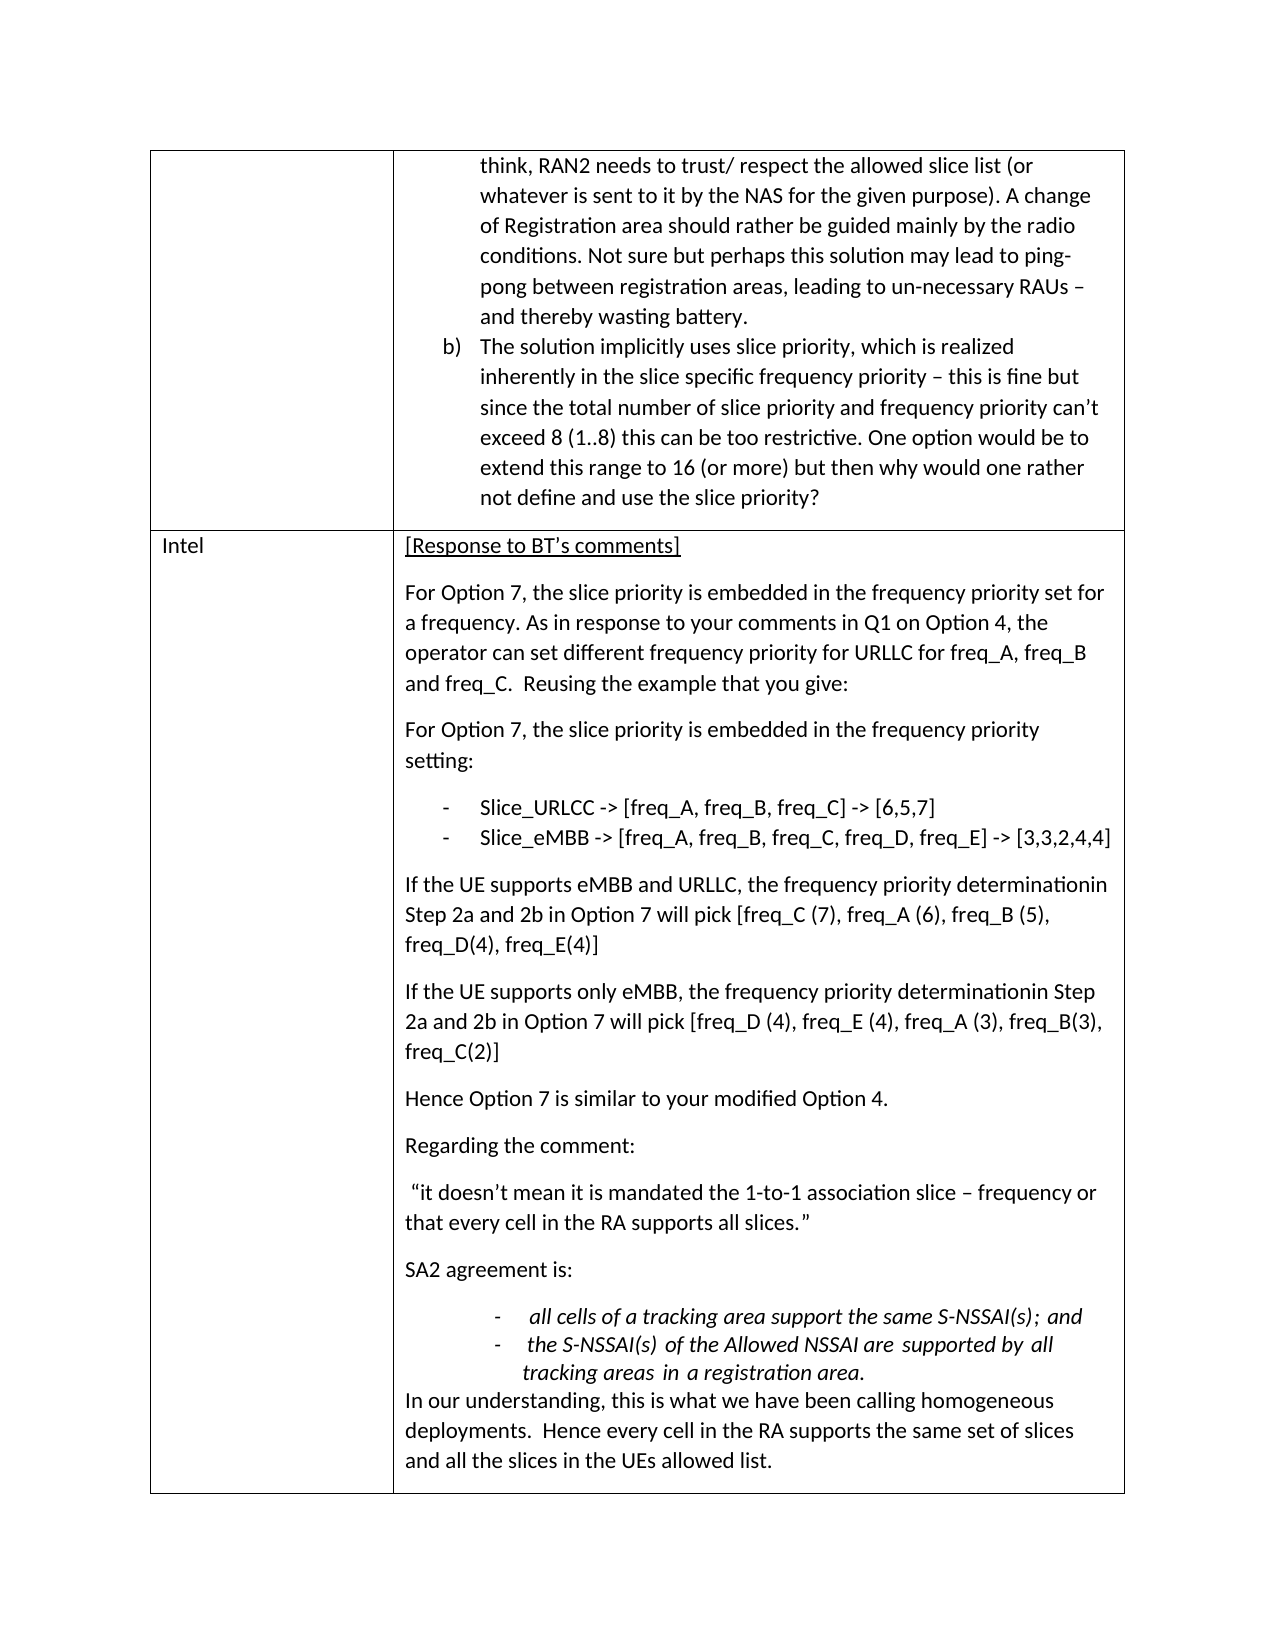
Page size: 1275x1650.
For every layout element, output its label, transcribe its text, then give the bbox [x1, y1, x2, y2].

table_cell Intel [151, 531, 393, 1493]
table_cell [394, 151, 1124, 530]
table_cell [151, 151, 393, 530]
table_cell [394, 531, 1124, 1493]
